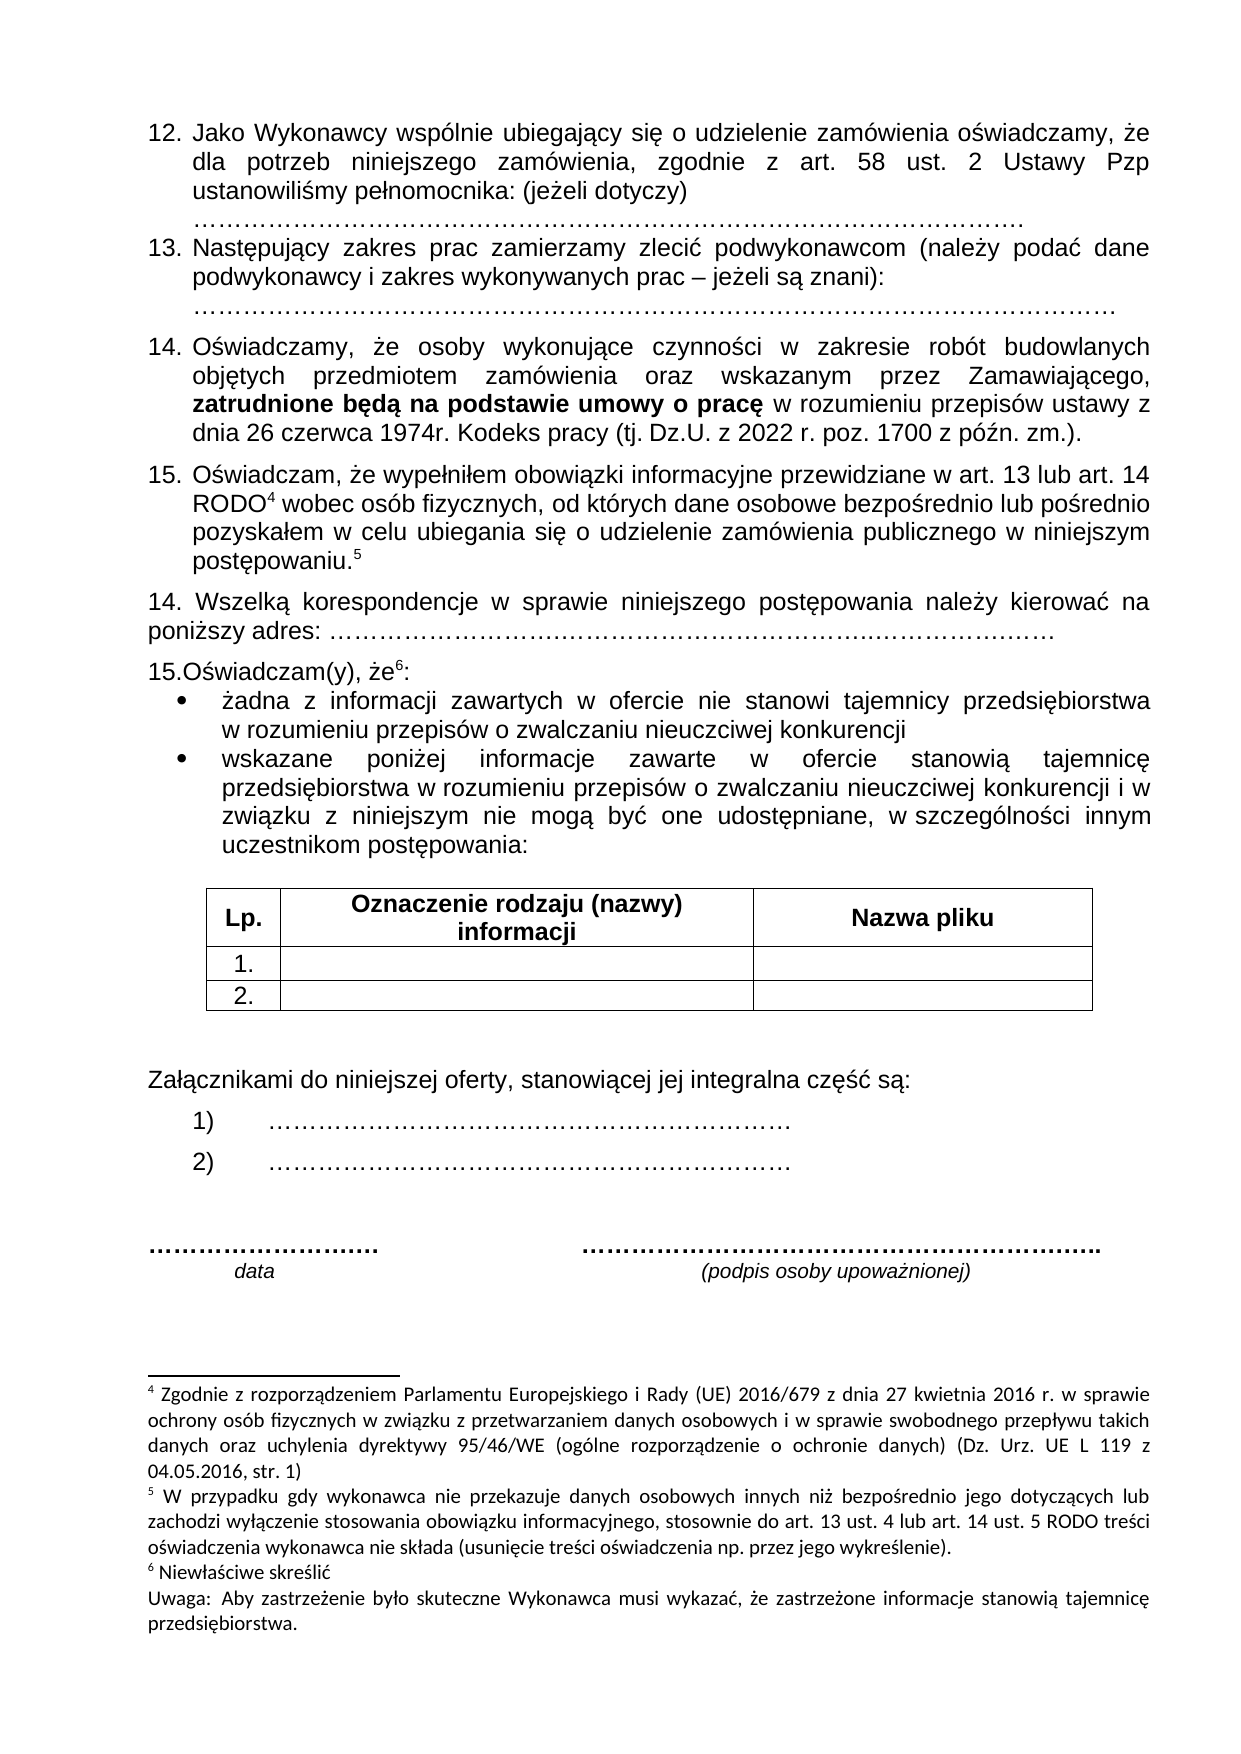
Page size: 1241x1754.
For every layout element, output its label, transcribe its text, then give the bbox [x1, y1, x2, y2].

text 14. Wszelką korespondencje w sprawie niniejszego postępowania należy kierować na poniższy adres: ……………………….………………………………..…………….…… [148, 587, 1152, 645]
text …………………….… ………………………………………………….….. [148, 1230, 1152, 1259]
list wskazane poniżej informacje zawarte w ofercie stanowią tajemnicę przedsiębiorstwa w rozumieniu przepisów o zwalczaniu nieuczciwej konkurencji i w związku z niniejszym nie mogą być one udostępniane, w szczególności innym uczestnikom postępowania: [177, 744, 1152, 859]
table_header Oznaczenie rodzaju (nazwy) informacji [281, 889, 753, 946]
list Oświadczamy, że osoby wykonujące czynności w zakresie robót budowlanych objętych przedmiotem zamówienia oraz wskazanym przez Zamawiającego, zatrudnione będą na podstawie umowy o pracę w rozumieniu przepisów ustawy z dnia 26 czerwca 1974r. Kodeks pracy (tj. Dz.U. z 2022 r. poz. 1700 z późn. zm.). [148, 332, 1152, 447]
table_cell [281, 981, 753, 1010]
text 15.Oświadczam(y), że: [148, 657, 1152, 686]
table_header Nazwa pliku [754, 889, 1092, 946]
table_cell [754, 981, 1092, 1010]
list Jako Wykonawcy wspólnie ubiegający się o udzielenie zamówienia oświadczamy, że dla potrzeb niniejszego zamówienia, zgodnie z art. 58 ust. 2 Ustawy Pzp ustanowiliśmy pełnomocnika: (jeżeli dotyczy) [148, 118, 1152, 204]
table_cell [754, 947, 1092, 980]
text ………………………………………………………………………………………. [192, 204, 1152, 233]
text Załącznikami do niniejszej oferty, stanowiącej jej integralna część są: [148, 1065, 1152, 1094]
table_cell 2. [207, 981, 280, 1010]
text ………………………………………………………………………………………………… [192, 291, 1152, 319]
table_header Lp. [207, 889, 280, 946]
list żadna z informacji zawartych w ofercie nie stanowi tajemnicy przedsiębiorstwa w rozumieniu przepisów o zwalczaniu nieuczciwej konkurencji [177, 686, 1152, 744]
list Oświadczam, że wypełniłem obowiązki informacyjne przewidziane w art. 13 lub art. 14 RODO wobec osób fizycznych, od których dane osobowe bezpośrednio lub pośrednio pozyskałem w celu ubiegania się o udzielenie zamówienia publicznego w niniejszym postępowaniu. [148, 460, 1152, 575]
list ……………………………………………………… [192, 1106, 1152, 1135]
list Następujący zakres prac zamierzamy zlecić podwykonawcom (należy podać dane podwykonawcy i zakres wykonywanych prac – jeżeli są znani): [148, 233, 1152, 291]
table_cell [281, 947, 753, 980]
text data (podpis osoby upoważnionej) [148, 1259, 1152, 1283]
table_cell 1. [207, 947, 280, 980]
list ……………………………………………………… [192, 1147, 1152, 1176]
